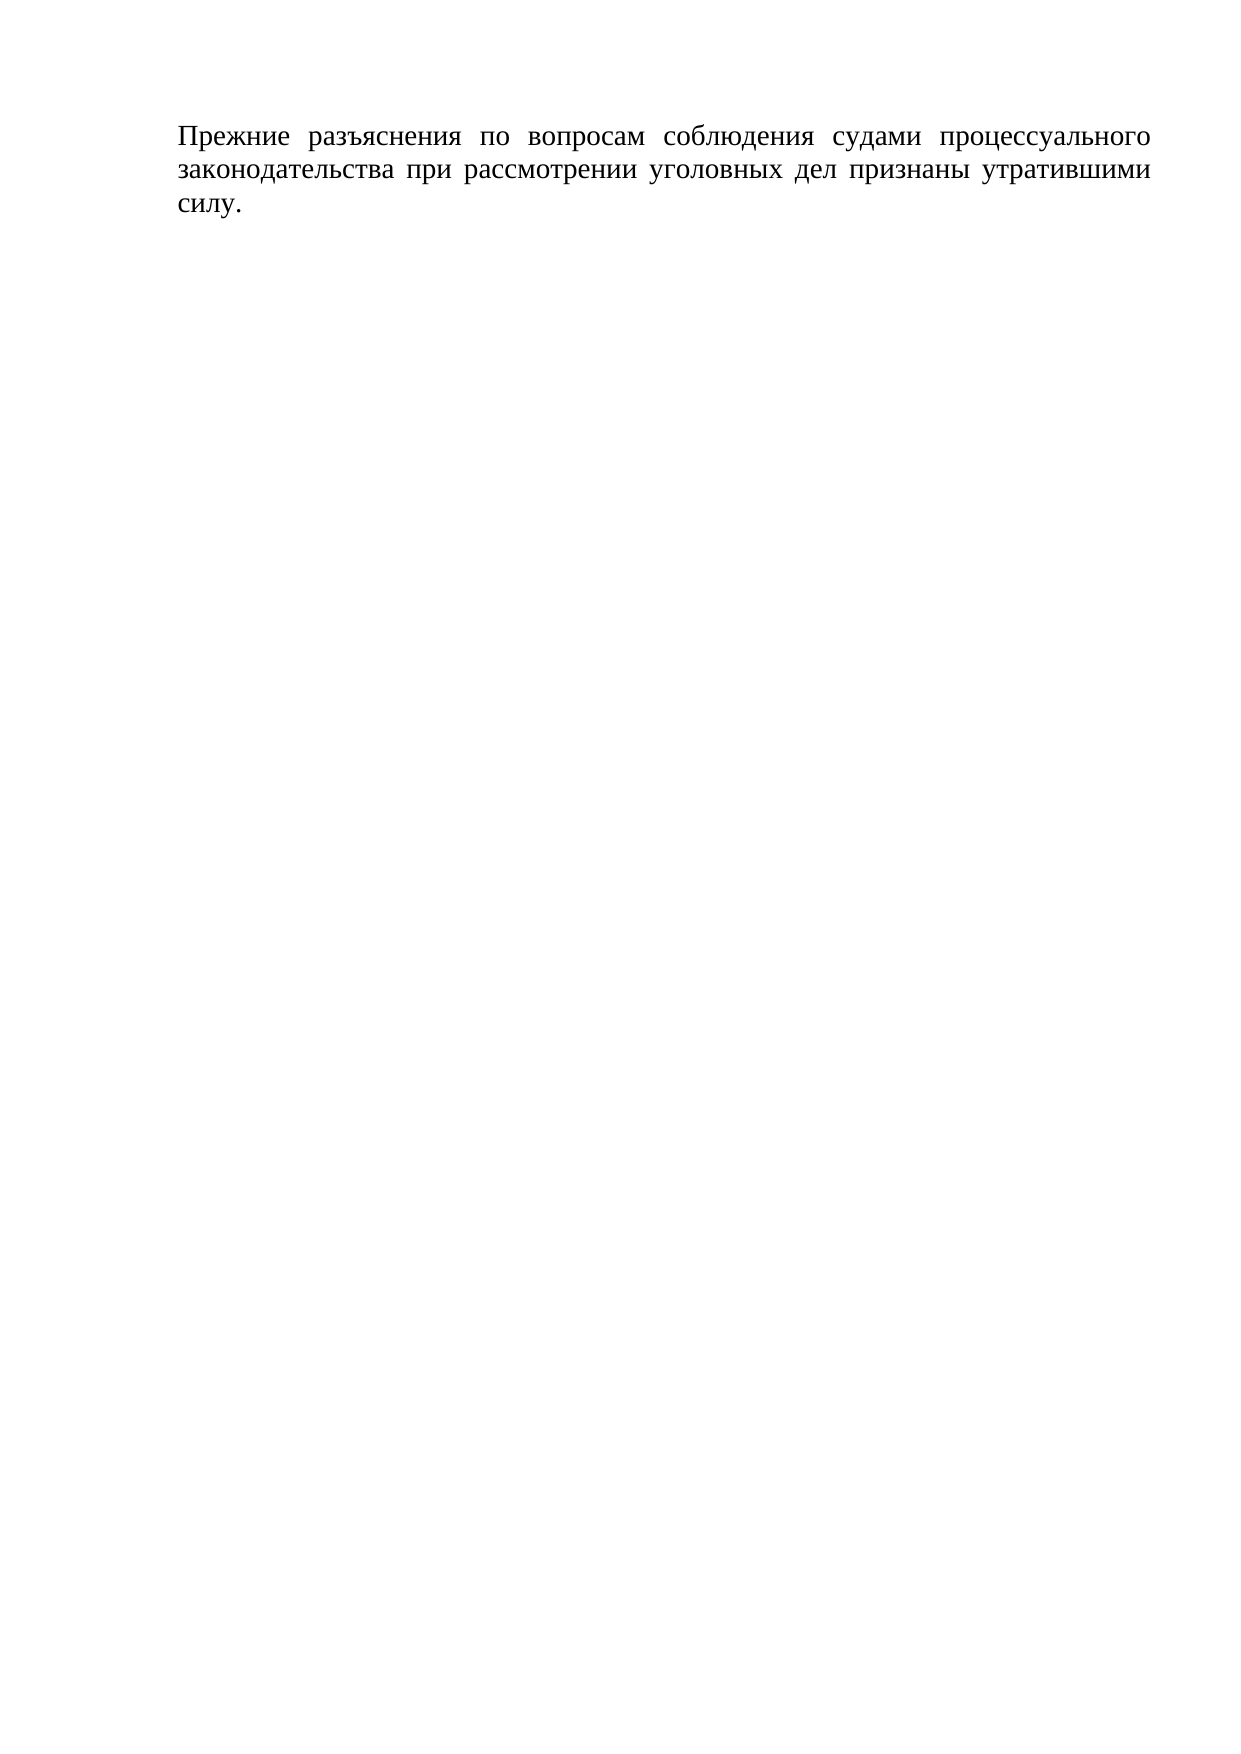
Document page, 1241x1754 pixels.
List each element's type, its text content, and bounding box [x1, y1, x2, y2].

text Прежние разъяснения по вопросам соблюдения судами процессуального законодательства при рассмотрении уголовных дел признаны утратившими силу. [177, 118, 1152, 219]
